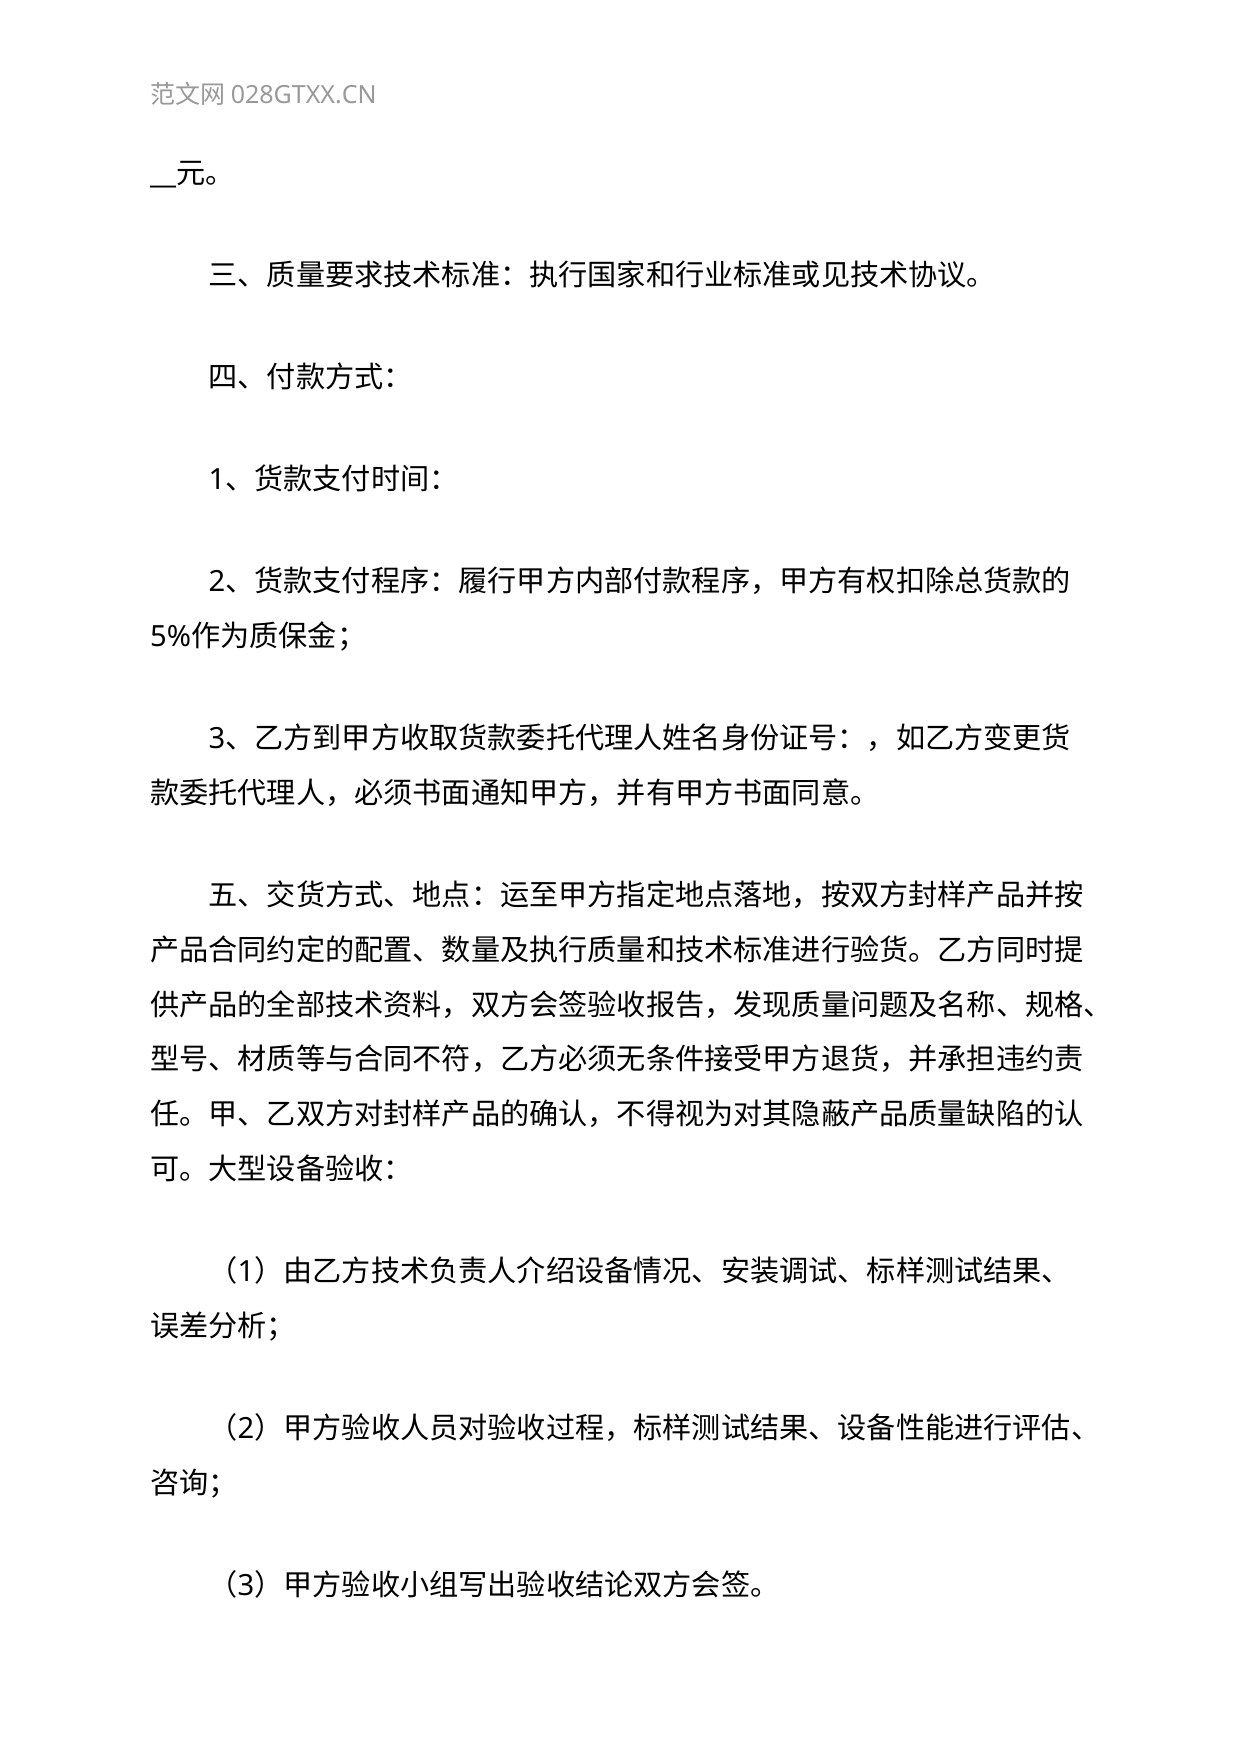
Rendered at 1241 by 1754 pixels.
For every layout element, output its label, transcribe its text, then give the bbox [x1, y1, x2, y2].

text 2、货款支付程序：履行甲方内部付款程序，甲方有权扣除总货款的5%作为质保金； [150, 557, 1090, 655]
text 四、付款方式： [150, 354, 1090, 396]
text 五、交货方式、地点：运至甲方指定地点落地，按双方封样产品并按产品合同约定的配置、数量及执行质量和技术标准进行验货。乙方同时提供产品的全部技术资料，双方会签验收报告，发现质量问题及名称、规格、型号、材质等与合同不符，乙方必须无条件接受甲方退货，并承担违约责任。甲、乙双方对封样产品的确认，不得视为对其隐蔽产品质量缺陷的认可。大型设备验收： [150, 871, 1090, 1188]
text （3）甲方验收小组写出验收结论双方会签。 [150, 1561, 1090, 1603]
text 3、乙方到甲方收取货款委托代理人姓名身份证号：，如乙方变更货款委托代理人，必须书面通知甲方，并有甲方书面同意。 [150, 714, 1090, 812]
text 1、货款支付时间： [150, 456, 1090, 498]
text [150, 150, 1090, 192]
text （2）甲方验收人员对验收过程，标样测试结果、设备性能进行评估、咨询； [150, 1404, 1090, 1502]
text 三、质量要求技术标准：执行国家和行业标准或见技术协议。 [150, 252, 1090, 294]
text （1）由乙方技术负责人介绍设备情况、安装调试、标样测试结果、误差分析； [150, 1247, 1090, 1345]
